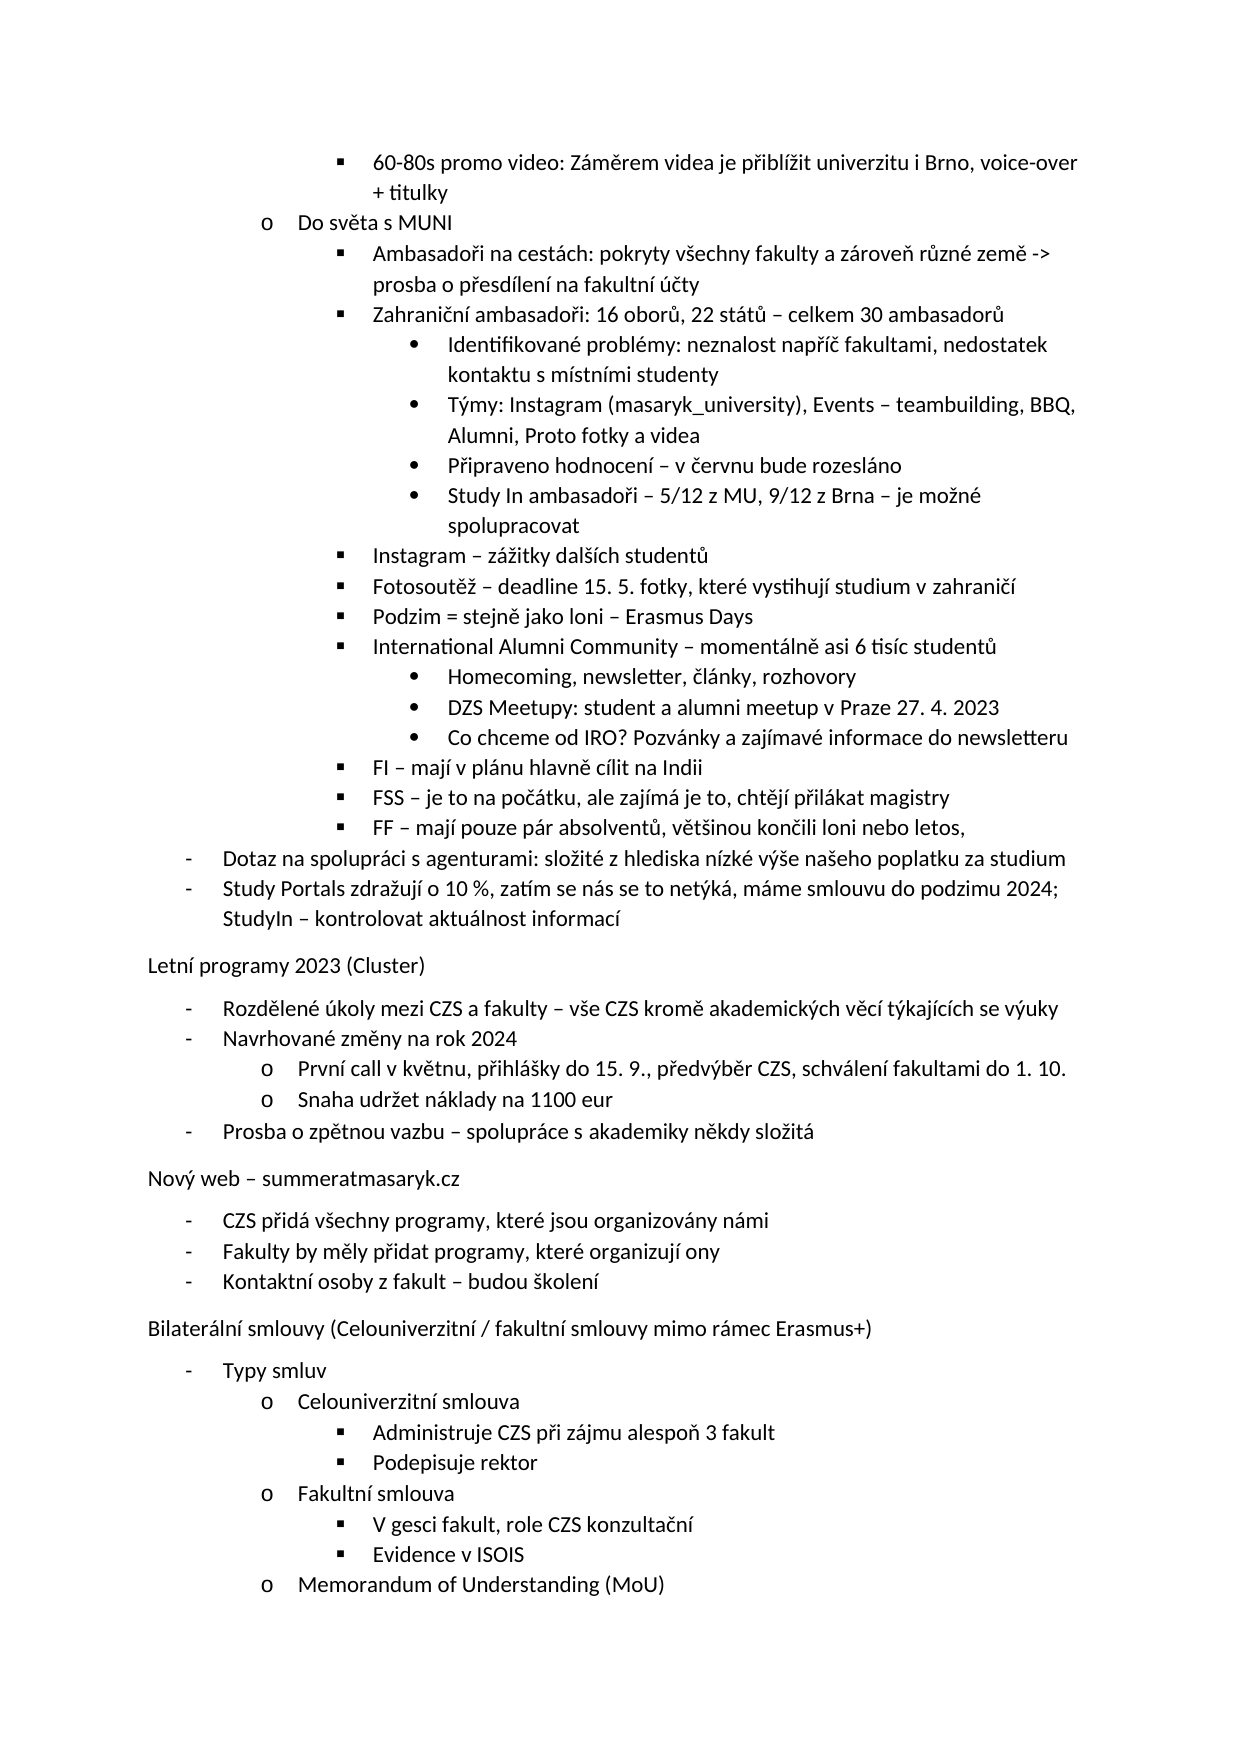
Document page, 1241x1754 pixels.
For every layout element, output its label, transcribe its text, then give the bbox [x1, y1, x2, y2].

list DZS Meetupy: student a alumni meetup v Praze 27. 4. 2023 [410, 693, 1093, 721]
list Ambasadoři na cestách: pokryty všechny fakulty a zároveň různé země -> prosba o přesdílení na fakultní účty [335, 239, 1093, 298]
list Identifikované problémy: neznalost napříč fakultami, nedostatek kontaktu s místními studenty [410, 330, 1093, 388]
list Dotaz na spolupráci s agenturami: složité z hlediska nízké výše našeho poplatku za studium [185, 844, 1093, 872]
list Podzim = stejně jako loni – Erasmus Days [335, 602, 1093, 630]
list Kontaktní osoby z fakult – budou školení [185, 1267, 1093, 1295]
list Podepisuje rektor [335, 1448, 1093, 1476]
list Study Portals zdražují o 10 %, zatím se nás se to netýká, máme smlouvu do podzimu 2024; StudyIn – kontrolovat aktuálnost informací [185, 874, 1093, 932]
list FSS – je to na počátku, ale zajímá je to, chtějí přilákat magistry [335, 783, 1093, 811]
list Připraveno hodnocení – v červnu bude rozesláno [410, 451, 1093, 479]
list Administruje CZS při zájmu alespoň 3 fakult [335, 1418, 1093, 1446]
list FF – mají pouze pár absolventů, většinou končili loni nebo letos, [335, 813, 1093, 841]
list 60-80s promo video: Záměrem videa je přiblížit univerzitu i Brno, voice-over + titulky [335, 148, 1093, 206]
list International Alumni Community – momentálně asi 6 tisíc studentů [335, 632, 1093, 660]
list Navrhované změny na rok 2024 [185, 1024, 1093, 1052]
list Rozdělené úkoly mezi CZS a fakulty – vše CZS kromě akademických věcí týkajících se výuky [185, 994, 1093, 1022]
list Study In ambasadoři – 5/12 z MU, 9/12 z Brna – je možné spolupracovat [410, 481, 1093, 539]
list Evidence v ISOIS [335, 1540, 1093, 1568]
list Do světa s MUNI [260, 208, 1093, 237]
list Typy smluv [185, 1357, 1093, 1384]
list V gesci fakult, role CZS konzultační [335, 1510, 1093, 1538]
list Snaha udržet náklady na 1100 eur [260, 1086, 1093, 1115]
list Instagram – zážitky dalších studentů [335, 542, 1093, 569]
list První call v květnu, přihlášky do 15. 9., předvýběr CZS, schválení fakultami do 1. 10. [260, 1054, 1093, 1083]
list Co chceme od IRO? Pozvánky a zajímavé informace do newsletteru [410, 723, 1093, 751]
list Homecoming, newsletter, články, rozhovory [410, 662, 1093, 690]
text Bilaterální smlouvy (Celouniverzitní / fakultní smlouvy mimo rámec Erasmus+) [148, 1314, 1093, 1342]
list Týmy: Instagram (masaryk_university), Events – teambuilding, BBQ, Alumni, Proto fotky a videa [410, 391, 1093, 449]
list CZS přidá všechny programy, které jsou organizovány námi [185, 1207, 1093, 1234]
list Fotosoutěž – deadline 15. 5. fotky, které vystihují studium v zahraničí [335, 572, 1093, 600]
list Fakultní smlouva [260, 1479, 1093, 1508]
list Fakulty by měly přidat programy, které organizují ony [185, 1237, 1093, 1265]
text Nový web – summeratmasaryk.cz [148, 1164, 1093, 1192]
list Prosba o zpětnou vazbu – spolupráce s akademiky někdy složitá [185, 1117, 1093, 1145]
list Celouniverzitní smlouva [260, 1387, 1093, 1416]
list Memorandum of Understanding (MoU) [260, 1571, 1093, 1600]
list FI – mají v plánu hlavně cílit na Indii [335, 753, 1093, 781]
list Zahraniční ambasadoři: 16 oborů, 22 států – celkem 30 ambasadorů [335, 300, 1093, 328]
text Letní programy 2023 (Cluster) [148, 951, 1093, 979]
